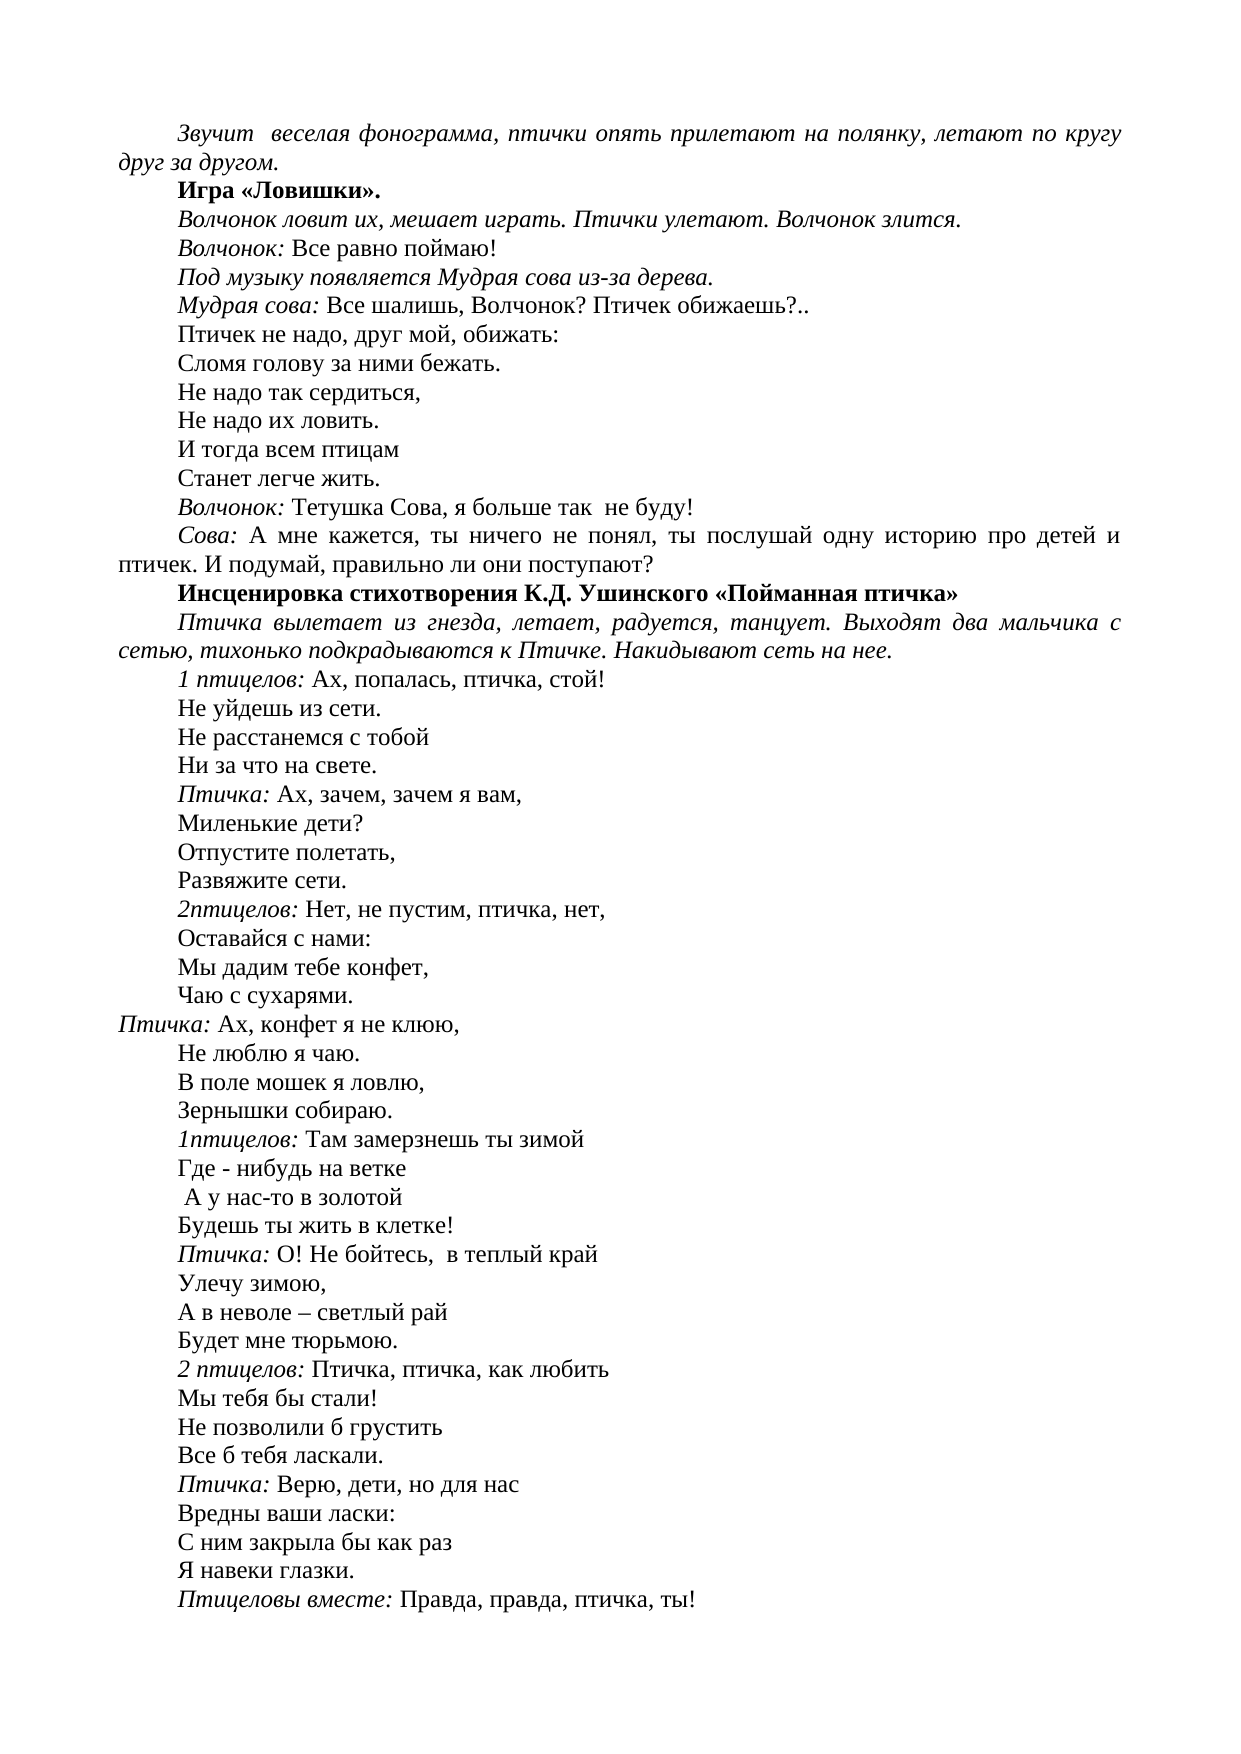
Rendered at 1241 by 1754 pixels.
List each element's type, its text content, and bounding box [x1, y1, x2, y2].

text Не уйдешь из сети. [118, 693, 1122, 722]
text 1 птицелов: Ах, попалась, птичка, стой! [118, 664, 1122, 693]
text Станет легче жить. [118, 463, 1122, 492]
text Оставайся с нами: [118, 923, 1122, 952]
text Отпустите полетать, [118, 837, 1122, 866]
text А у нас-то в золотой [118, 1182, 1122, 1211]
text Ни за что на свете. [118, 751, 1122, 779]
text Развяжите сети. [118, 866, 1122, 894]
text Миленькие дети? [118, 808, 1122, 837]
text Инсценировка стихотворения К.Д. Ушинского «Пойманная птичка» [118, 578, 1122, 607]
text Не надо так сердиться, [118, 377, 1122, 406]
text Зернышки собираю. [118, 1096, 1122, 1124]
text Птичка: Верю, дети, но для нас [118, 1469, 1122, 1498]
text И тогда всем птицам [118, 434, 1122, 463]
text 1птицелов: Там замерзнешь ты зимой [118, 1124, 1122, 1153]
text Сова: А мне кажется, ты ничего не понял, ты послушай одну историю про детей и птичек. И подумай, правильно ли они поступают? [118, 521, 1122, 578]
text Мы тебя бы стали! [118, 1383, 1122, 1412]
text Где - нибудь на ветке [118, 1153, 1122, 1182]
text Волчонок: Тетушка Сова, я больше так не буду! [118, 492, 1122, 521]
text Будет мне тюрьмою. [118, 1326, 1122, 1354]
text Не люблю я чаю. [118, 1038, 1122, 1067]
text С ним закрыла бы как раз [118, 1527, 1122, 1556]
text Под музыку появляется Мудрая сова из-за дерева. [118, 262, 1122, 291]
text Все б тебя ласкали. [118, 1441, 1122, 1469]
text Улечу зимою, [118, 1268, 1122, 1297]
text Птицеловы вместе: Правда, правда, птичка, ты! [118, 1584, 1122, 1613]
text 2 птицелов: Птичка, птичка, как любить [118, 1354, 1122, 1383]
text Сломя голову за ними бежать. [118, 348, 1122, 377]
text В поле мошек я ловлю, [118, 1067, 1122, 1096]
text Не позволили б грустить [118, 1412, 1122, 1441]
text Будешь ты жить в клетке! [118, 1211, 1122, 1239]
text Звучит веселая фонограмма, птички опять прилетают на полянку, летают по кругу друг за другом. [118, 118, 1122, 176]
text Мудрая сова: Все шалишь, Волчонок? Птичек обижаешь?.. [118, 291, 1122, 319]
text Вредны ваши ласки: [118, 1498, 1122, 1527]
text Птичка: О! Не бойтесь, в теплый край [118, 1239, 1122, 1268]
text Волчонок ловит их, мешает играть. Птички улетают. Волчонок злится. [118, 204, 1122, 233]
text Птичка: Ах, зачем, зачем я вам, [118, 779, 1122, 808]
text Птичка вылетает из гнезда, летает, радуется, танцует. Выходят два мальчика с сетью, тихонько подкрадываются к Птичке. Накидывают сеть на нее. [118, 607, 1122, 664]
text Волчонок: Все равно поймаю! [118, 233, 1122, 262]
text Не надо их ловить. [118, 406, 1122, 434]
text Мы дадим тебе конфет, [118, 952, 1122, 981]
text Чаю с сухарями. Птичка: Ах, конфет я не клюю, [118, 981, 1122, 1038]
text 2птицелов: Нет, не пустим, птичка, нет, [118, 894, 1122, 923]
text Птичек не надо, друг мой, обижать: [118, 319, 1122, 348]
text Игра «Ловишки». [118, 176, 1122, 204]
text Я навеки глазки. [118, 1556, 1122, 1584]
text Не расстанемся с тобой [118, 722, 1122, 751]
text А в неволе – светлый рай [118, 1297, 1122, 1326]
